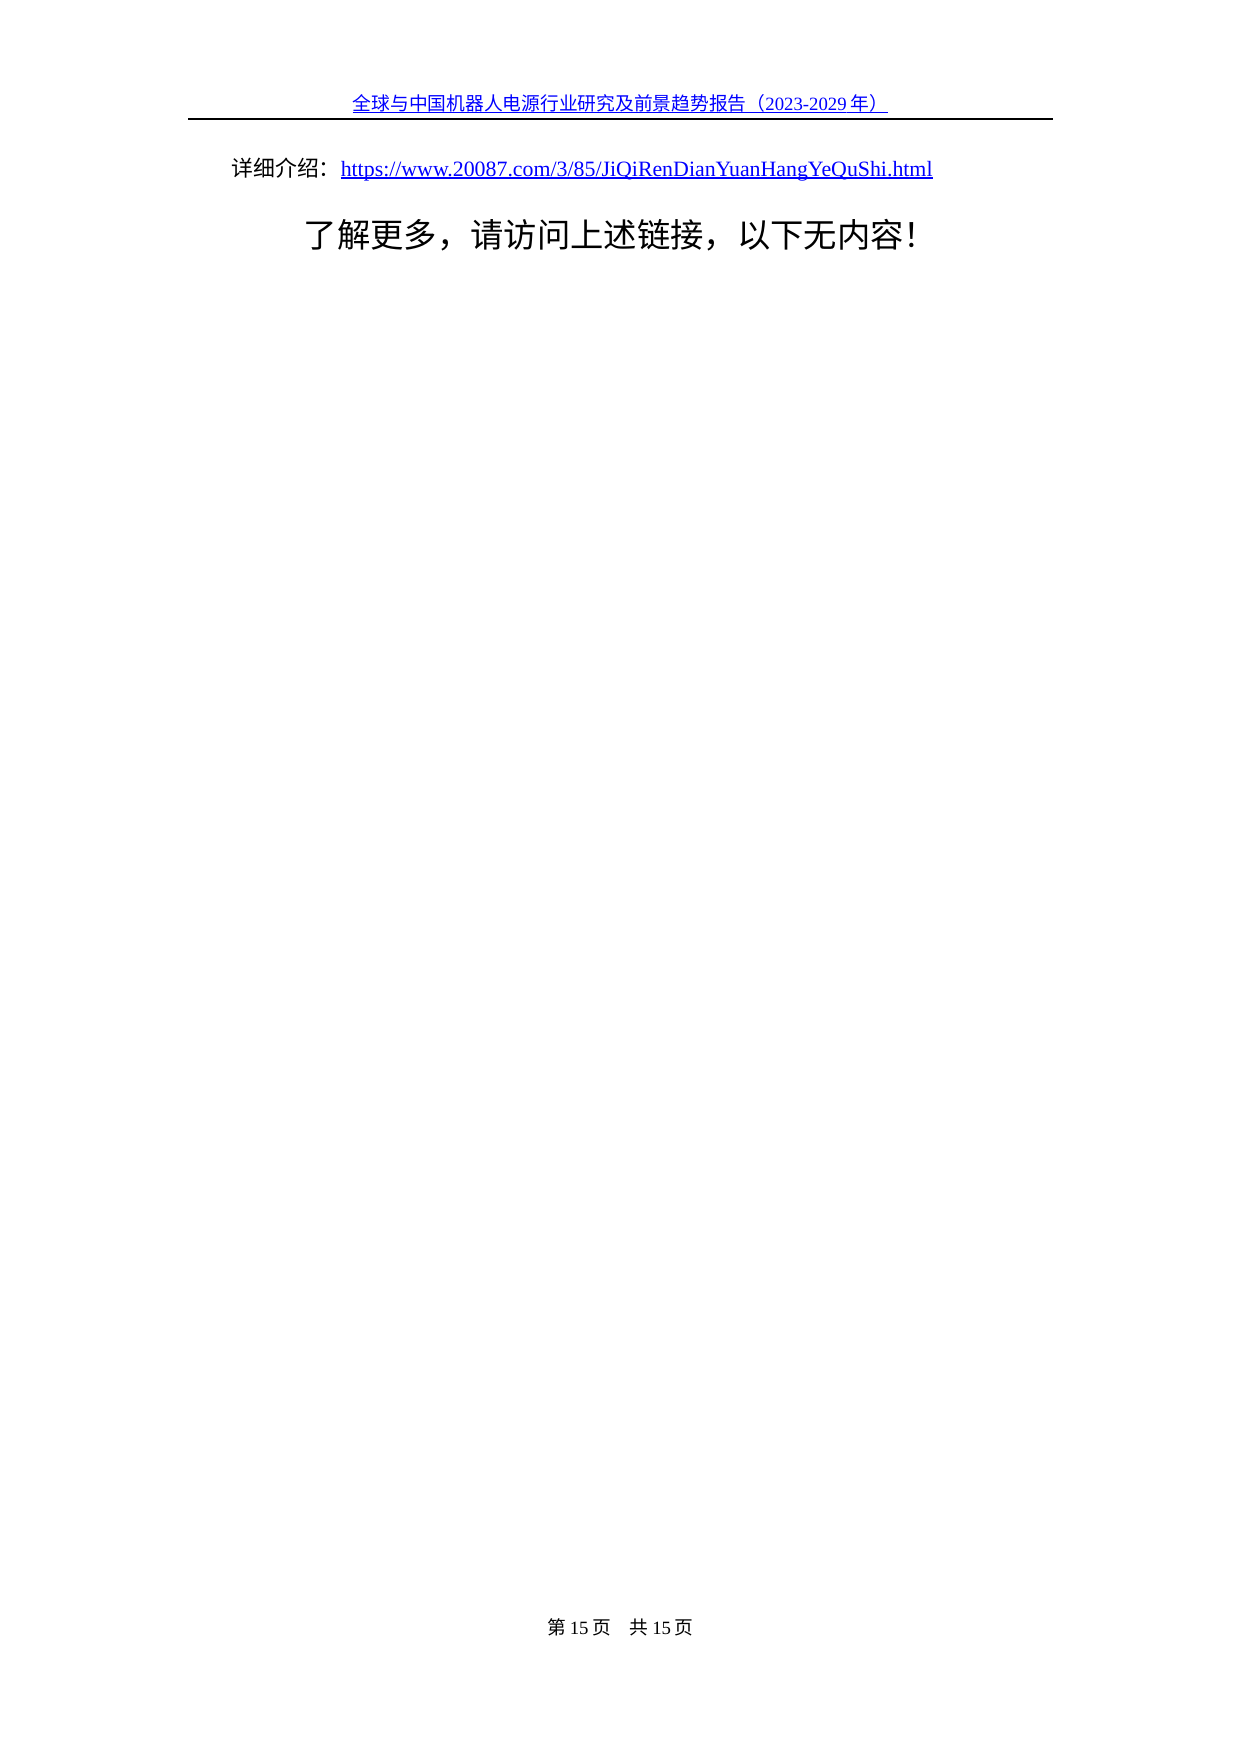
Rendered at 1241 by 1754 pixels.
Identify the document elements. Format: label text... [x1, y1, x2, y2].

title 了解更多，请访问上述链接，以下无内容！ [187, 200, 1053, 265]
text 详细介绍：https://www.20087.com/3/85/JiQiRenDianYuanHangYeQuShi.html [187, 150, 1053, 183]
